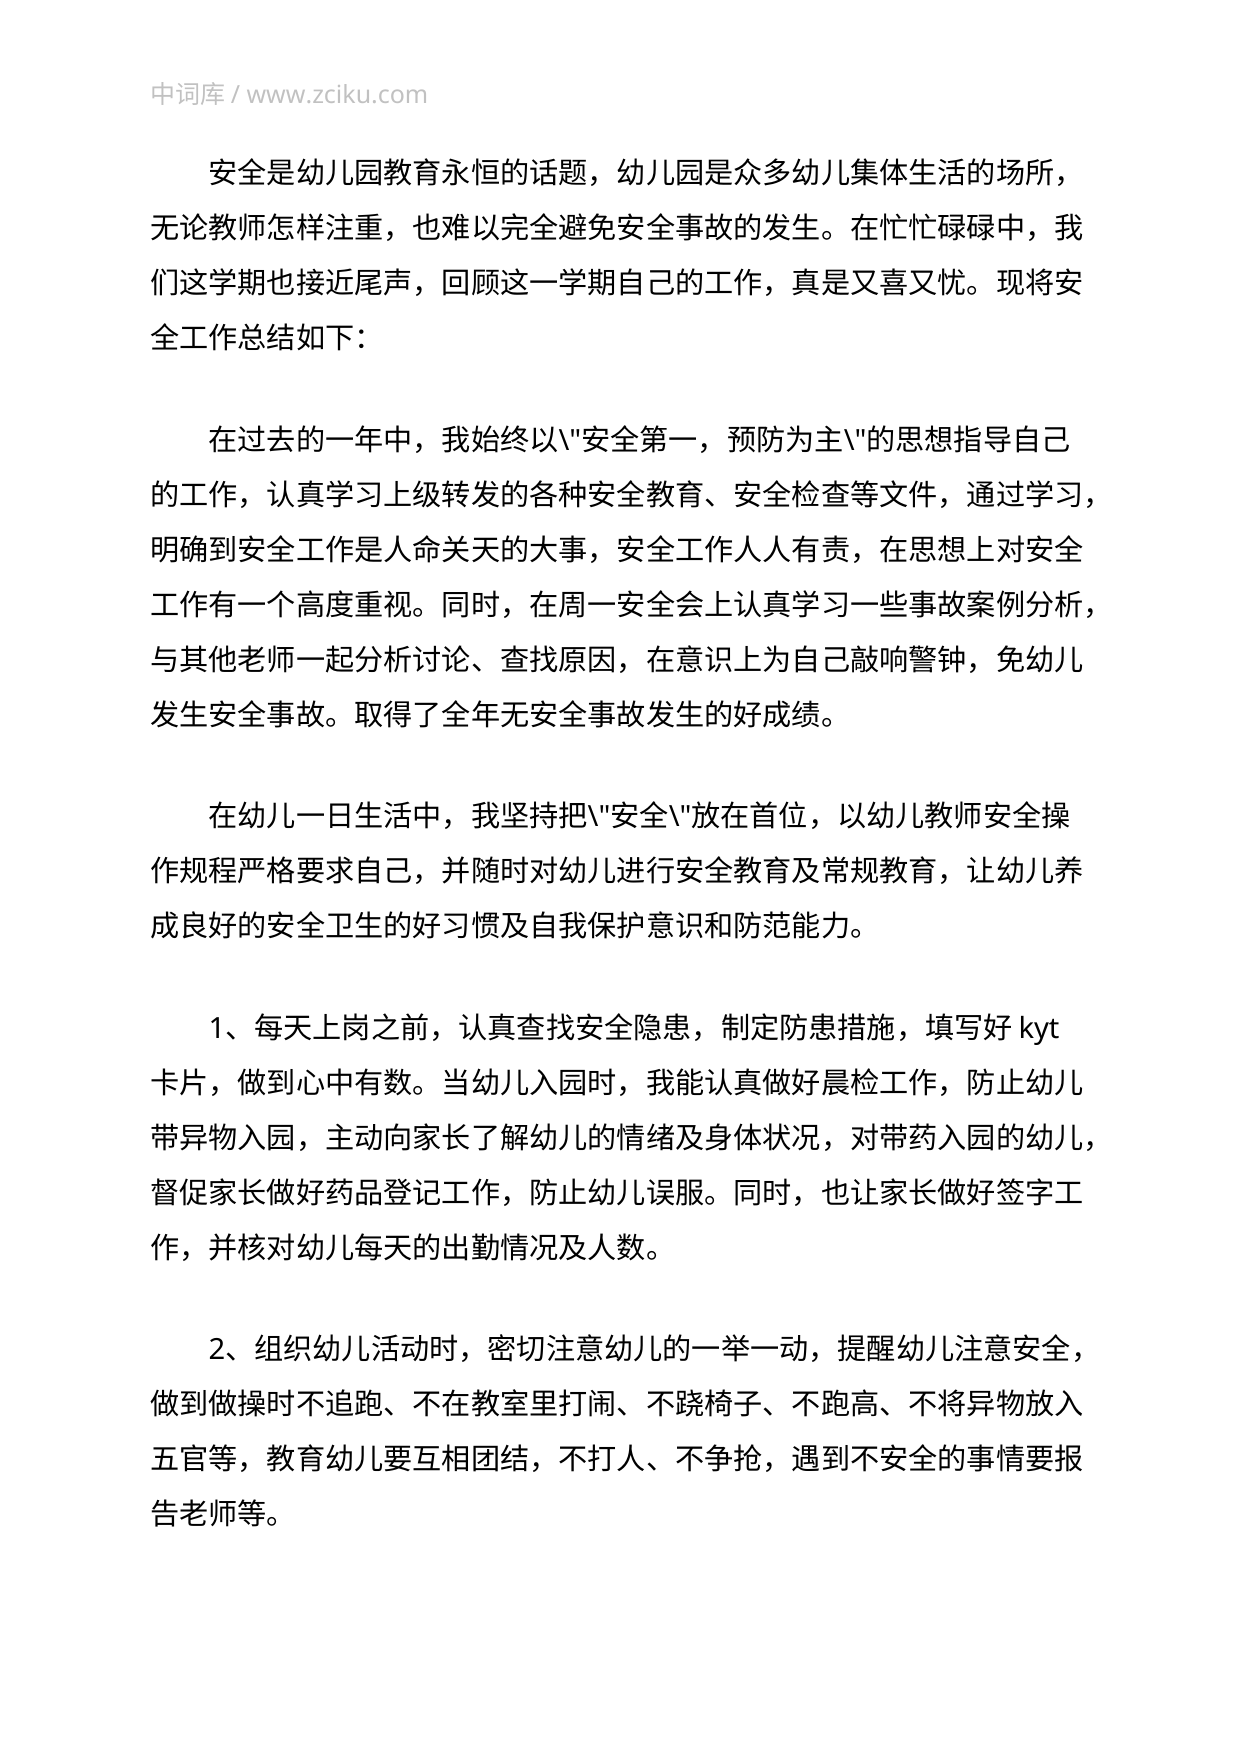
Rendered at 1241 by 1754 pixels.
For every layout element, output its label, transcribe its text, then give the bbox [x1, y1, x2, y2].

text 在幼儿一日生活中，我坚持把\"安全\"放在首位，以幼儿教师安全操作规程严格要求自己，并随时对幼儿进行安全教育及常规教育，让幼儿养成良好的安全卫生的好习惯及自我保护意识和防范能力。 [150, 793, 1090, 945]
text 在过去的一年中，我始终以\"安全第一，预防为主\"的思想指导自己的工作，认真学习上级转发的各种安全教育、安全检查等文件，通过学习，明确到安全工作是人命关天的大事，安全工作人人有责，在思想上对安全工作有一个高度重视。同时，在周一安全会上认真学习一些事故案例分析，与其他老师一起分析讨论、查找原因，在意识上为自己敲响警钟，免幼儿发生安全事故。取得了全年无安全事故发生的好成绩。 [150, 416, 1090, 733]
text 1、每天上岗之前，认真查找安全隐患，制定防患措施，填写好kyt卡片，做到心中有数。当幼儿入园时，我能认真做好晨检工作，防止幼儿带异物入园，主动向家长了解幼儿的情绪及身体状况，对带药入园的幼儿，督促家长做好药品登记工作，防止幼儿误服。同时，也让家长做好签字工作，并核对幼儿每天的出勤情况及人数。 [150, 1004, 1090, 1266]
text 安全是幼儿园教育永恒的话题，幼儿园是众多幼儿集体生活的场所，无论教师怎样注重，也难以完全避免安全事故的发生。在忙忙碌碌中，我们这学期也接近尾声，回顾这一学期自己的工作，真是又喜又忧。现将安全工作总结如下： [150, 150, 1090, 357]
text 2、组织幼儿活动时，密切注意幼儿的一举一动，提醒幼儿注意安全，做到做操时不追跑、不在教室里打闹、不跷椅子、不跑高、不将异物放入五官等，教育幼儿要互相团结，不打人、不争抢，遇到不安全的事情要报告老师等。 [150, 1326, 1090, 1533]
